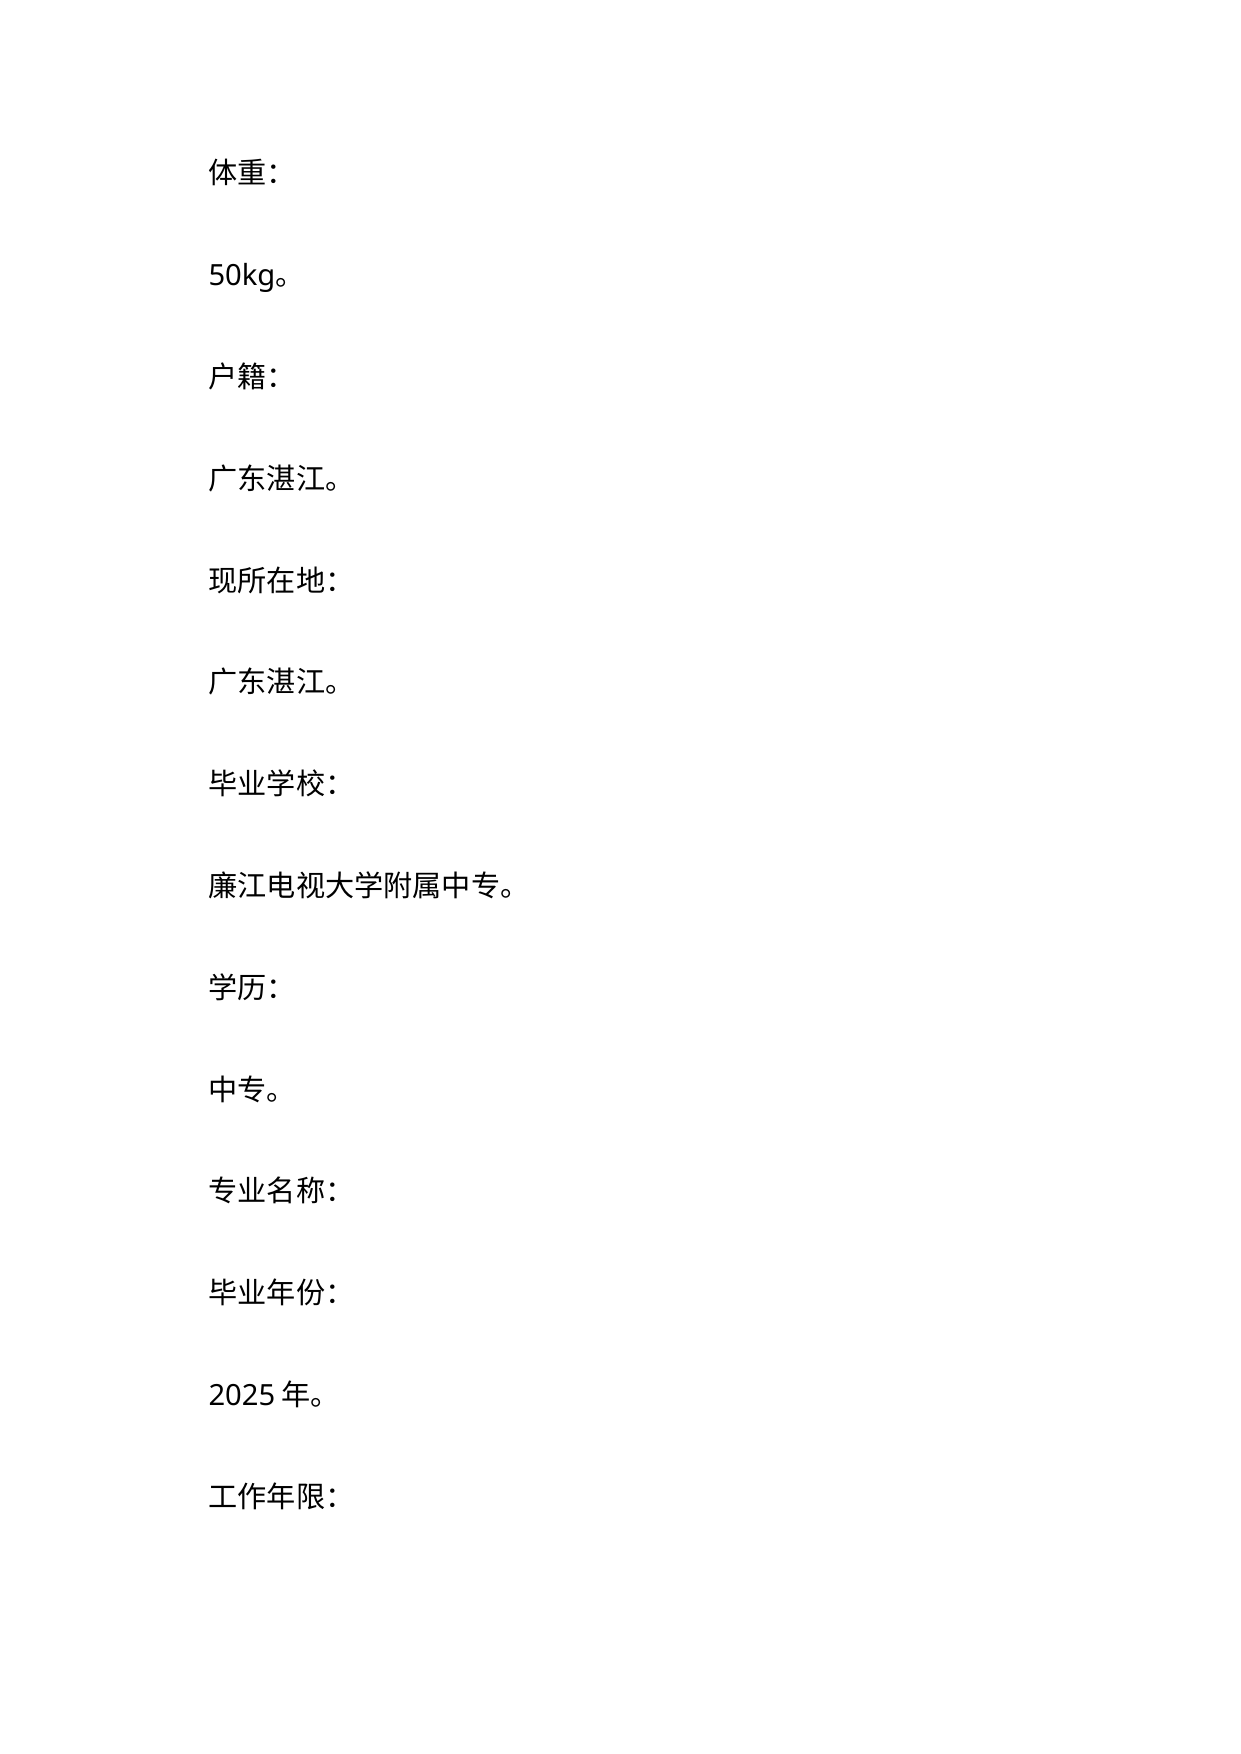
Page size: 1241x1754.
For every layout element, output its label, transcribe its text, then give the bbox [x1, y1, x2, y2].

text 广东湛江。 [150, 659, 1090, 701]
text 工作年限： [150, 1473, 1090, 1516]
text 学历： [150, 964, 1090, 1007]
text 中专。 [150, 1066, 1090, 1108]
text 广东湛江。 [150, 456, 1090, 498]
text 专业名称： [150, 1168, 1090, 1210]
text 体重： [150, 150, 1090, 192]
text 廉江电视大学附属中专。 [150, 863, 1090, 905]
text 毕业学校： [150, 761, 1090, 803]
text 户籍： [150, 354, 1090, 396]
text 毕业年份： [150, 1270, 1090, 1312]
text 2025年。 [150, 1371, 1090, 1414]
text 现所在地： [150, 557, 1090, 599]
text 50kg。 [150, 252, 1090, 294]
